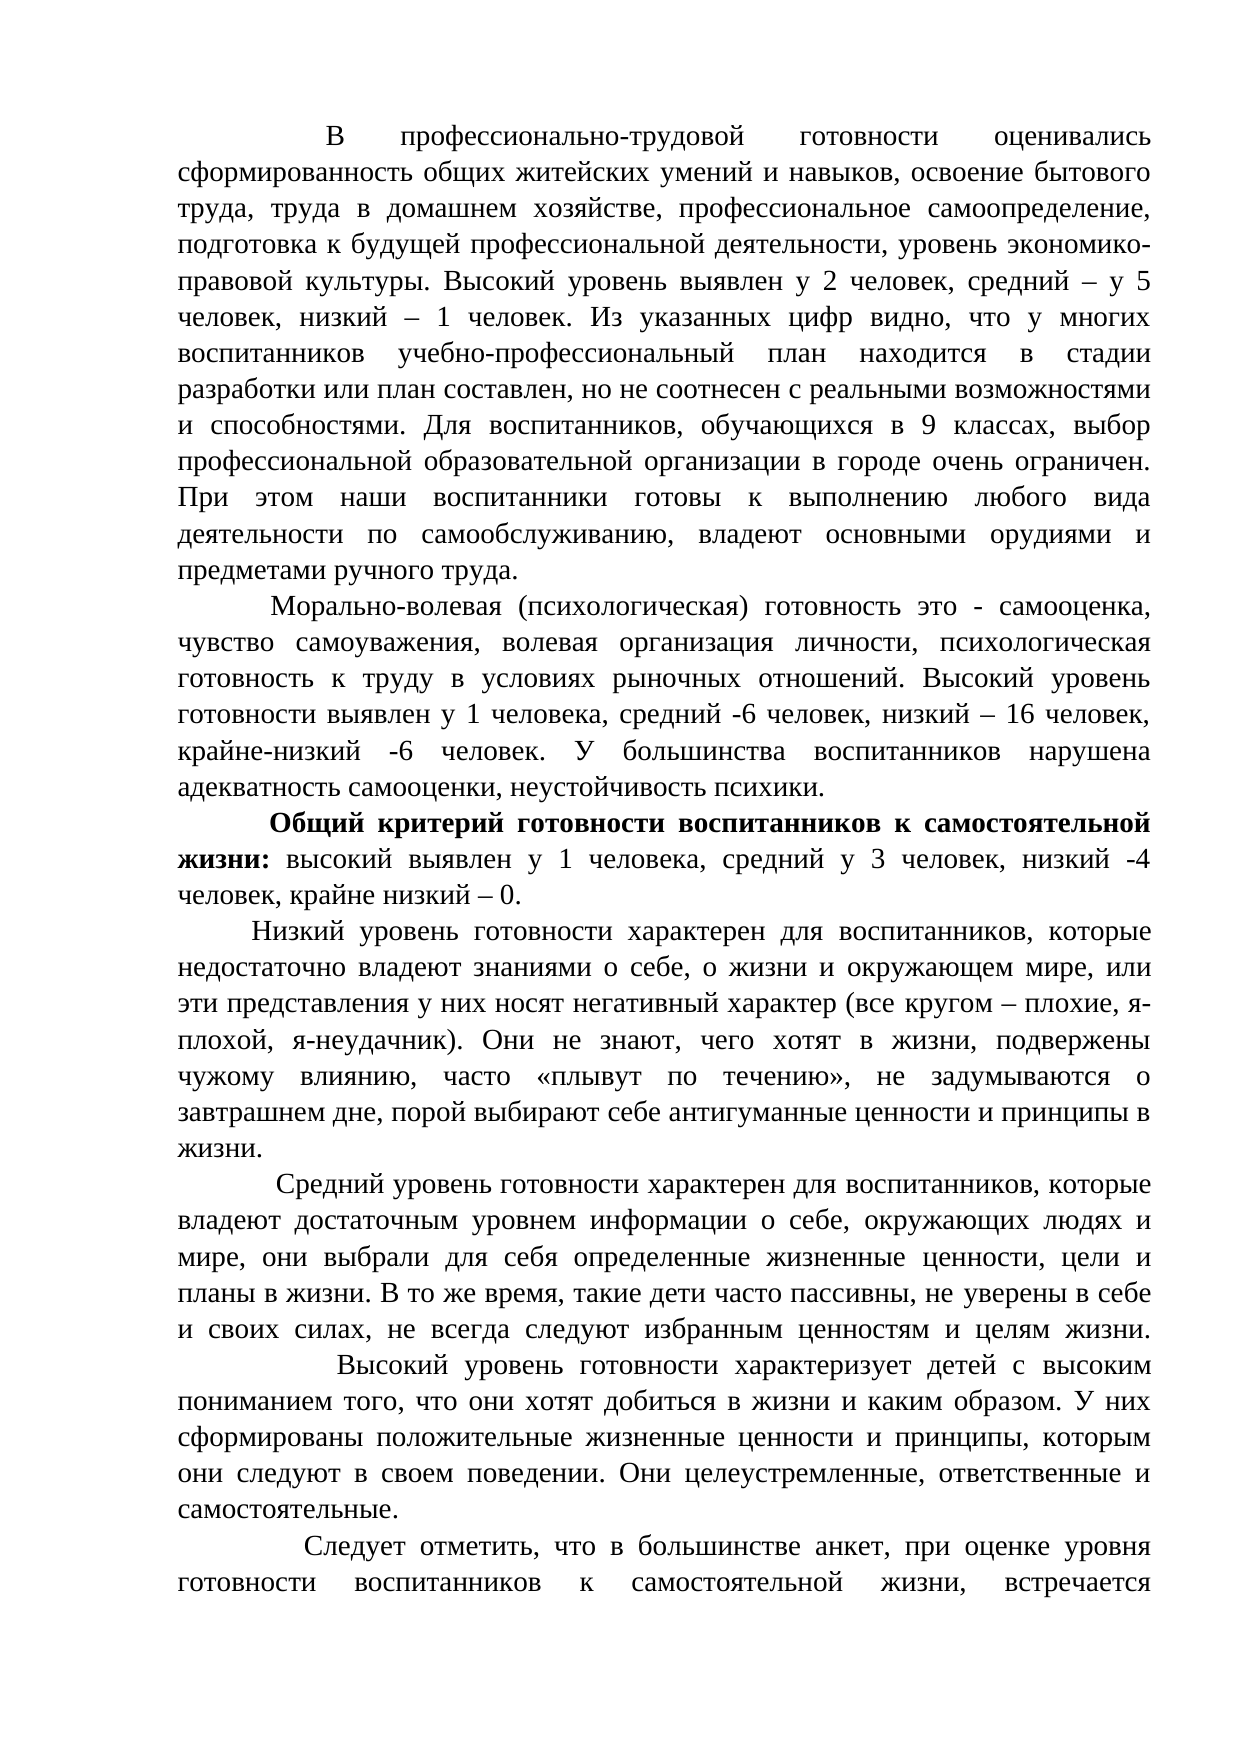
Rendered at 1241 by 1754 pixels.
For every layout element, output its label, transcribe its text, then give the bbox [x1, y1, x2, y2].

text В профессионально-трудовой готовности оценивались сформированность общих житейских умений и навыков, освоение бытового труда, труда в домашнем хозяйстве, профессиональное самоопределение, подготовка к будущей профессиональной деятельности, уровень экономико-правовой культуры. Высокий уровень выявлен у 2 человек, средний – у 5 человек, низкий – 1 человек. Из указанных цифр видно, что у многих воспитанников учебно-профессиональный план находится в стадии разработки или план составлен, но не соотнесен с реальными возможностями и способностями. Для воспитанников, обучающихся в 9 классах, выбор профессиональной образовательной организации в городе очень ограничен. При этом наши воспитанники готовы к выполнению любого вида деятельности по самообслуживанию, владеют основными орудиями и предметами ручного труда. [177, 118, 1152, 585]
text Морально-волевая (психологическая) готовность это - самооценка, чувство самоуважения, волевая организация личности, психологическая готовность к труду в условиях рыночных отношений. Высокий уровень готовности выявлен у 1 человека, средний -6 человек, низкий – 16 человек, крайне-низкий -6 человек. У большинства воспитанников нарушена адекватность самооценки, неустойчивость психики. [177, 588, 1152, 802]
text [177, 913, 1152, 1597]
text Общий критерий готовности воспитанников к самостоятельной жизни: высокий выявлен у 1 человека, средний у 3 человек, низкий -4 человек, крайне низкий – 0. [177, 805, 1152, 911]
